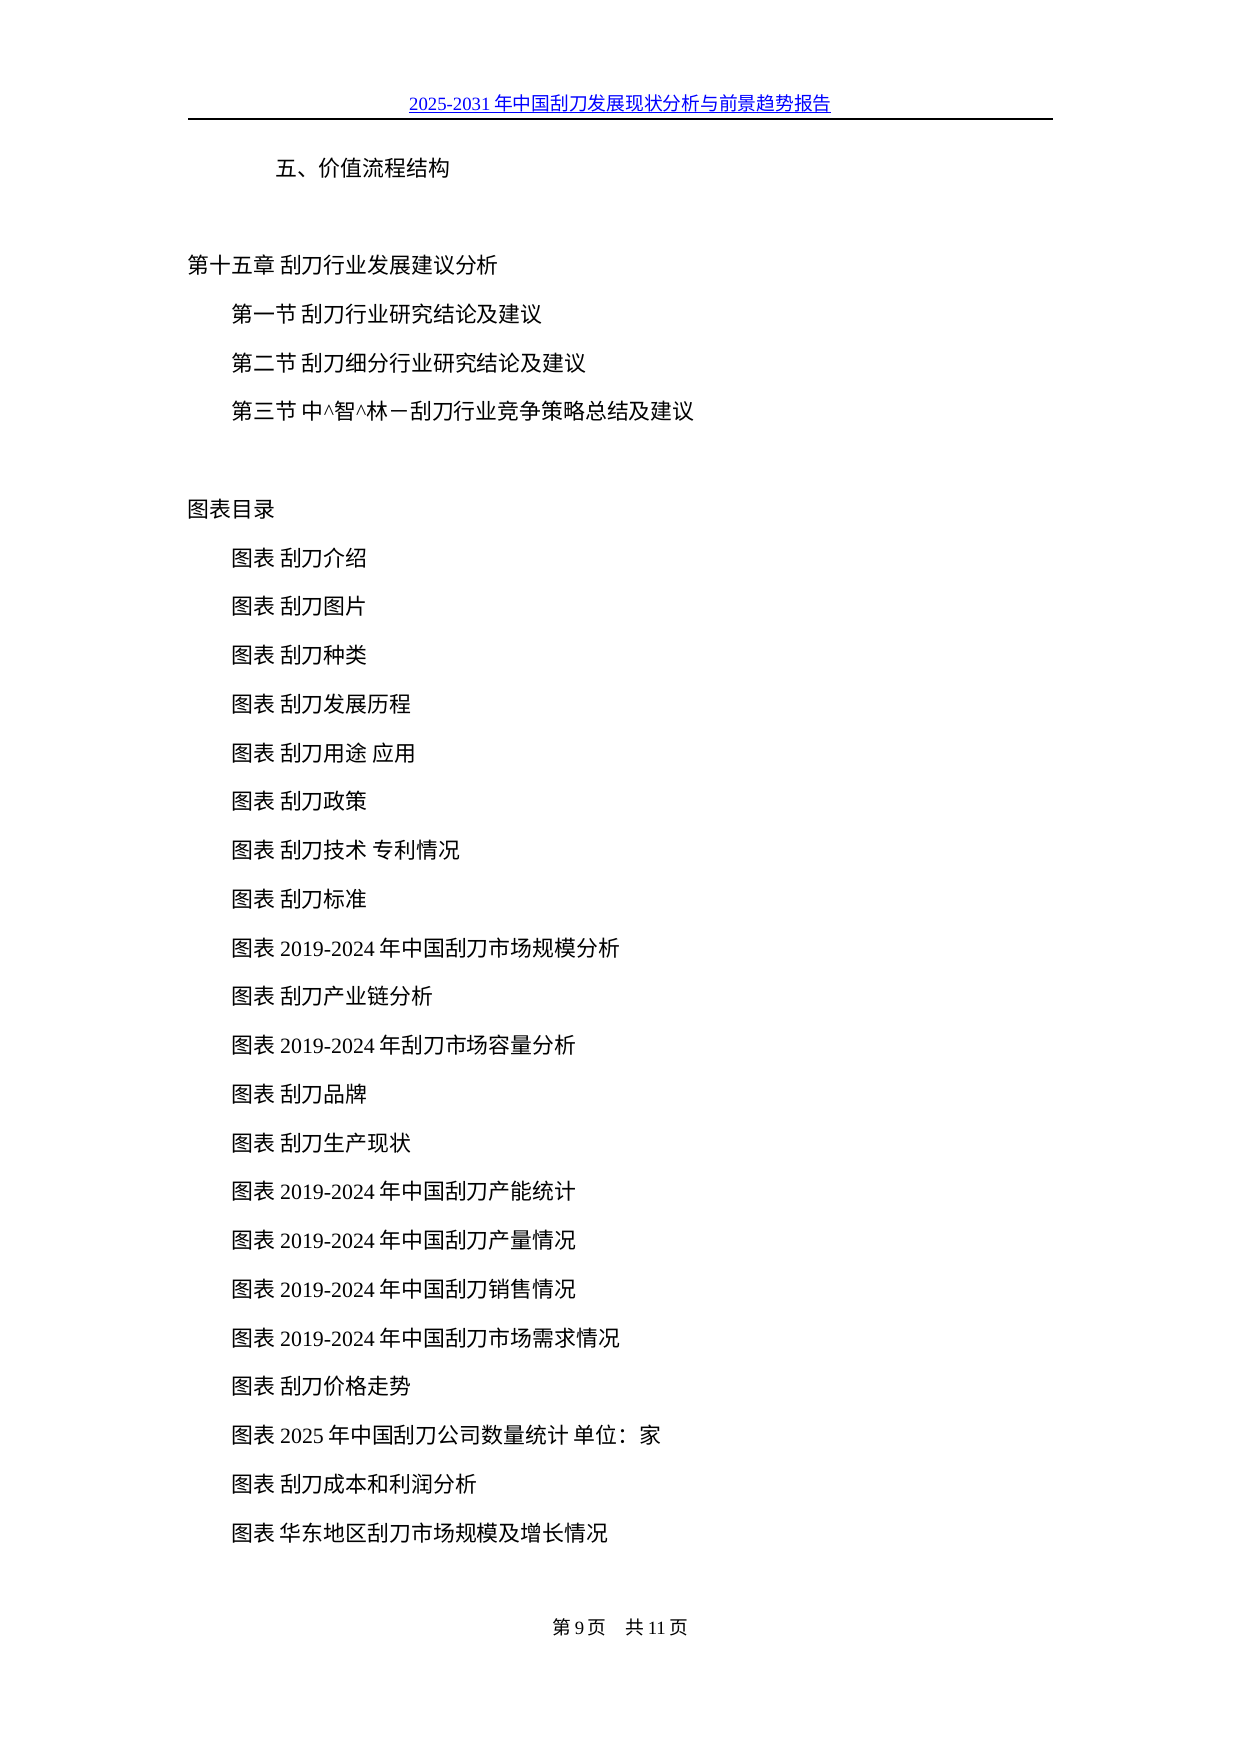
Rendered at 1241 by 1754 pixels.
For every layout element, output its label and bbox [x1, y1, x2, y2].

text [187, 150, 1053, 1548]
